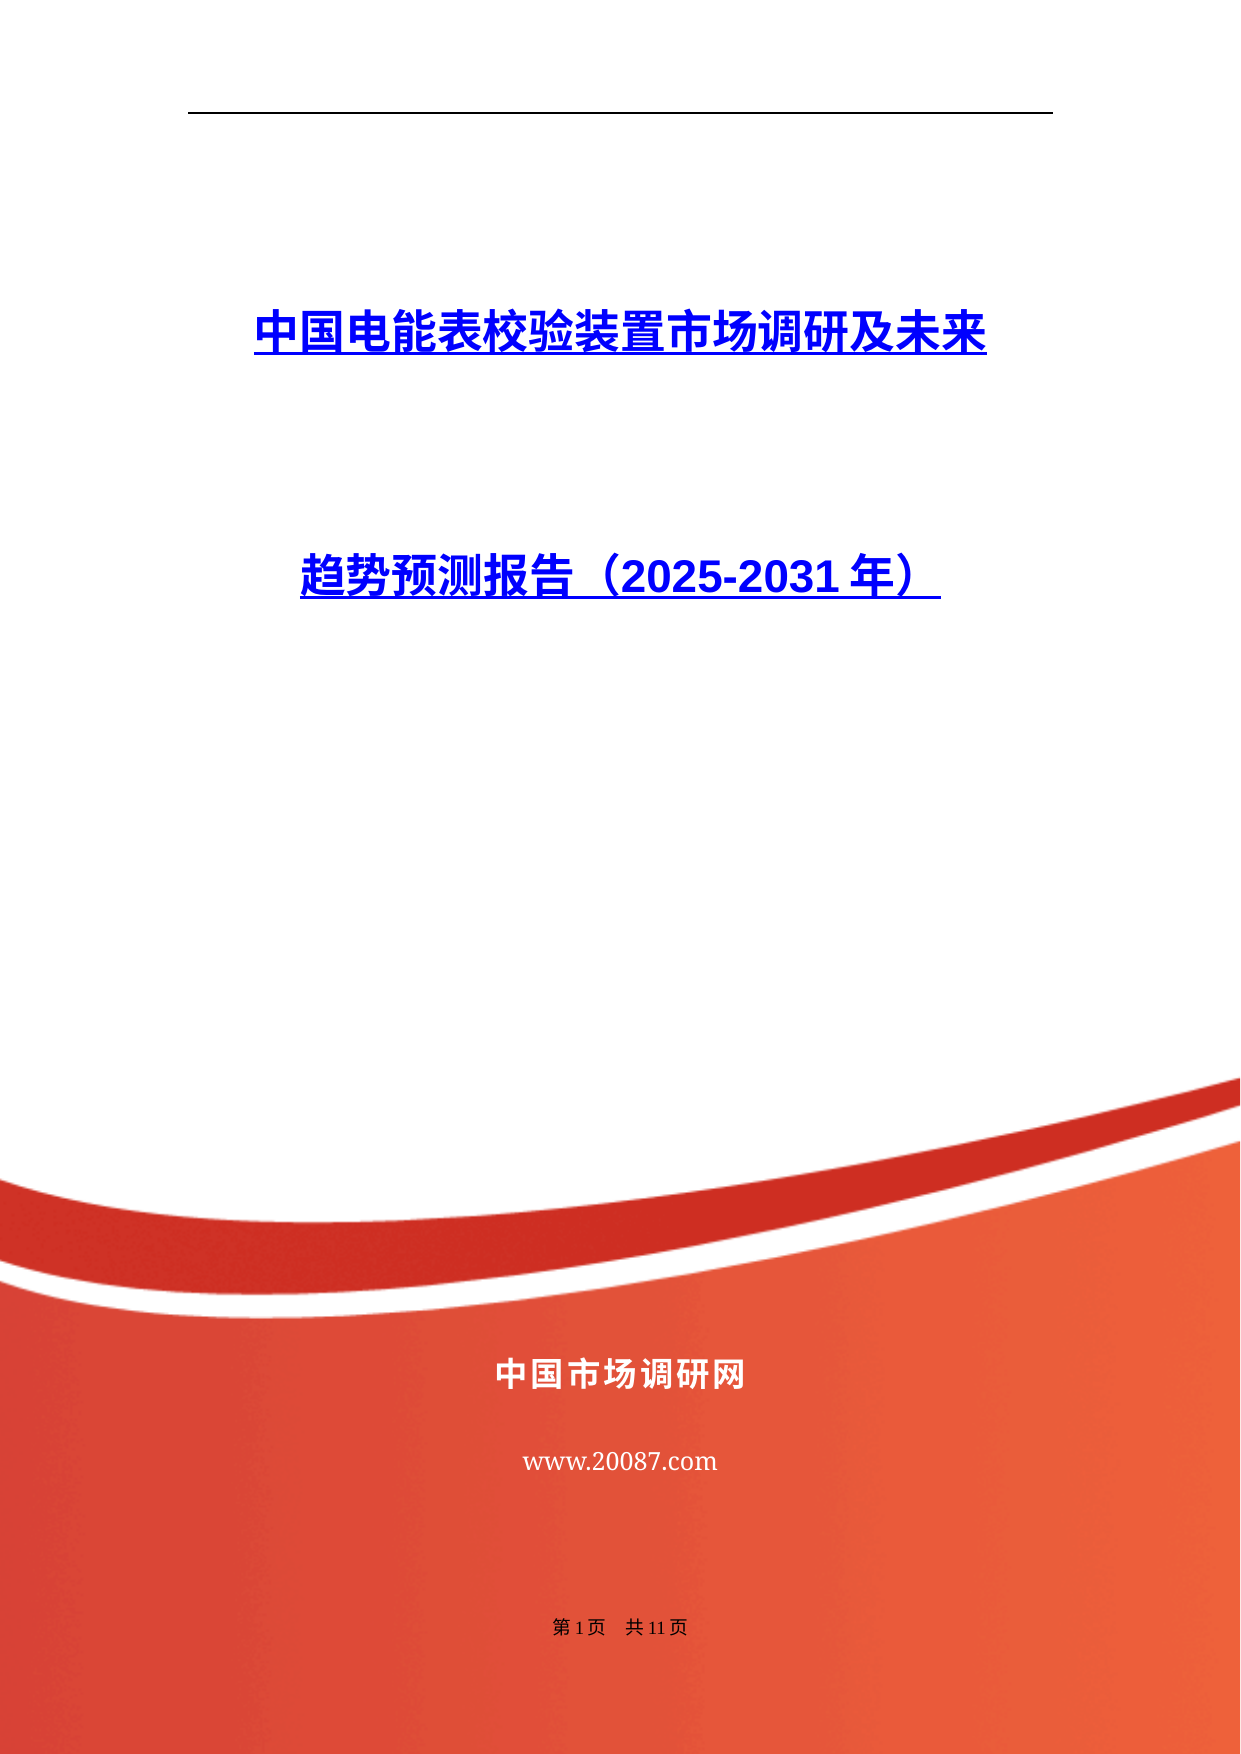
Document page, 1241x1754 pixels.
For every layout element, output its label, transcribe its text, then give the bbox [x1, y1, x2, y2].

table_header 中国电能表校验装置市场调研及未来趋势预测报告（2025-2031年） [188, 207, 1053, 773]
subtitle 中国市场调研网 [187, 1339, 1053, 1404]
picture [0, 1006, 1241, 1754]
text www.20087.com [187, 1428, 1053, 1493]
